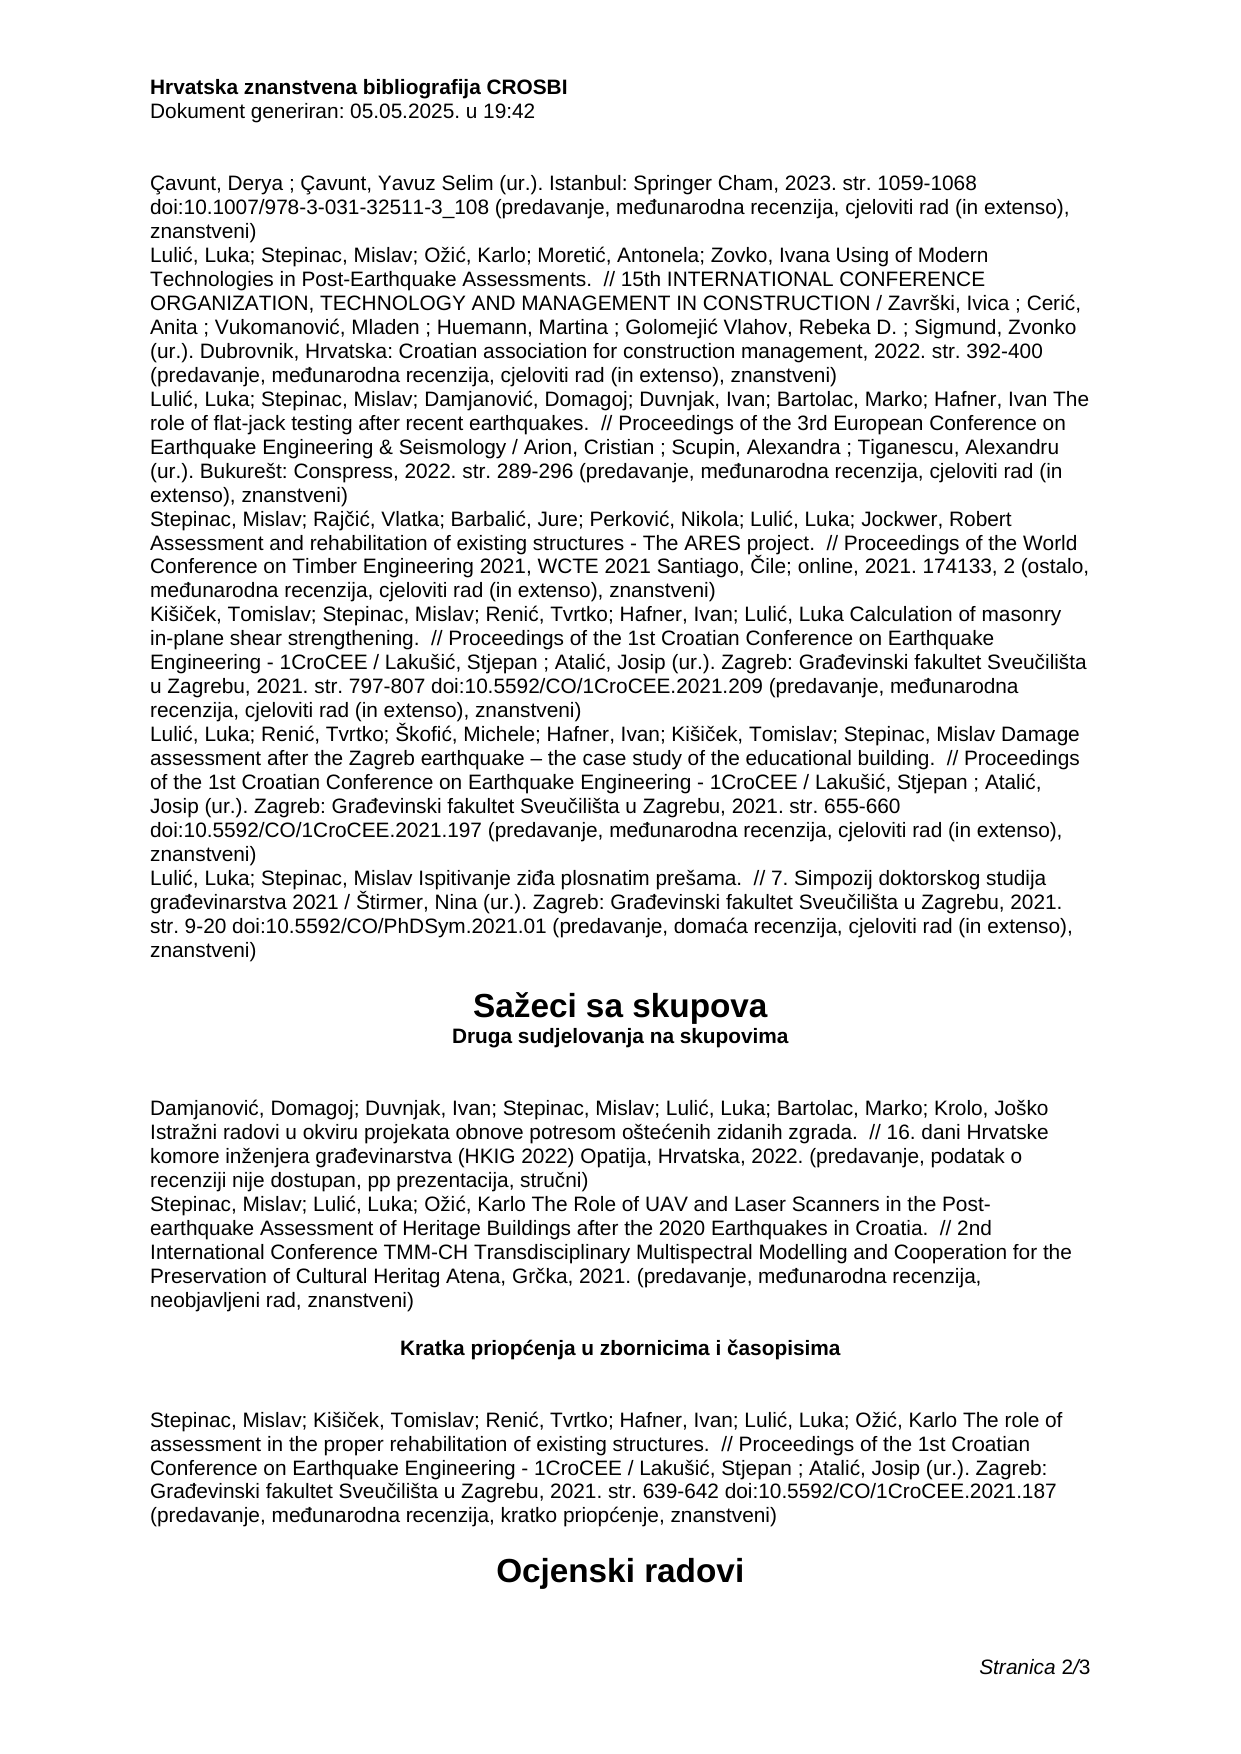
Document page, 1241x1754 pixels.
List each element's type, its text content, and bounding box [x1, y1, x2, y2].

text Kišiček, Tomislav; Stepinac, Mislav; Renić, Tvrtko; Hafner, Ivan; Lulić, Luka [150, 602, 1090, 722]
text Damjanović, Domagoj; Duvnjak, Ivan; Stepinac, Mislav; Lulić, Luka; Bartolac, Marko; Krolo, Joško [150, 1096, 1090, 1192]
subtitle Ocjenski radovi [150, 1551, 1090, 1589]
text Lulić, Luka; Stepinac, Mislav; Damjanović, Domagoj; Duvnjak, Ivan; Bartolac, Marko; Hafner, Ivan [150, 387, 1090, 506]
text Lulić, Luka; Stepinac, Mislav; Ožić, Karlo; Moretić, Antonela; Zovko, Ivana [150, 243, 1090, 387]
text Stepinac, Mislav; Rajčić, Vlatka; Barbalić, Jure; Perković, Nikola; Lulić, Luka; Jockwer, Robert [150, 506, 1090, 602]
text Stepinac, Mislav; Lulić, Luka; Ožić, Karlo [150, 1192, 1090, 1312]
subtitle Kratka priopćenja u zbornicima i časopisima [150, 1336, 1090, 1359]
text Stepinac, Mislav; Kišiček, Tomislav; Renić, Tvrtko; Hafner, Ivan; Lulić, Luka; Ožić, Karlo [150, 1407, 1090, 1527]
subtitle Sažeci sa skupova [150, 986, 1090, 1024]
subtitle Druga sudjelovanja na skupovima [150, 1024, 1090, 1048]
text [150, 171, 1090, 243]
text Lulić, Luka; Stepinac, Mislav [150, 866, 1090, 962]
text Lulić, Luka; Renić, Tvrtko; Škofić, Michele; Hafner, Ivan; Kišiček, Tomislav; Stepinac, Mislav [150, 722, 1090, 866]
